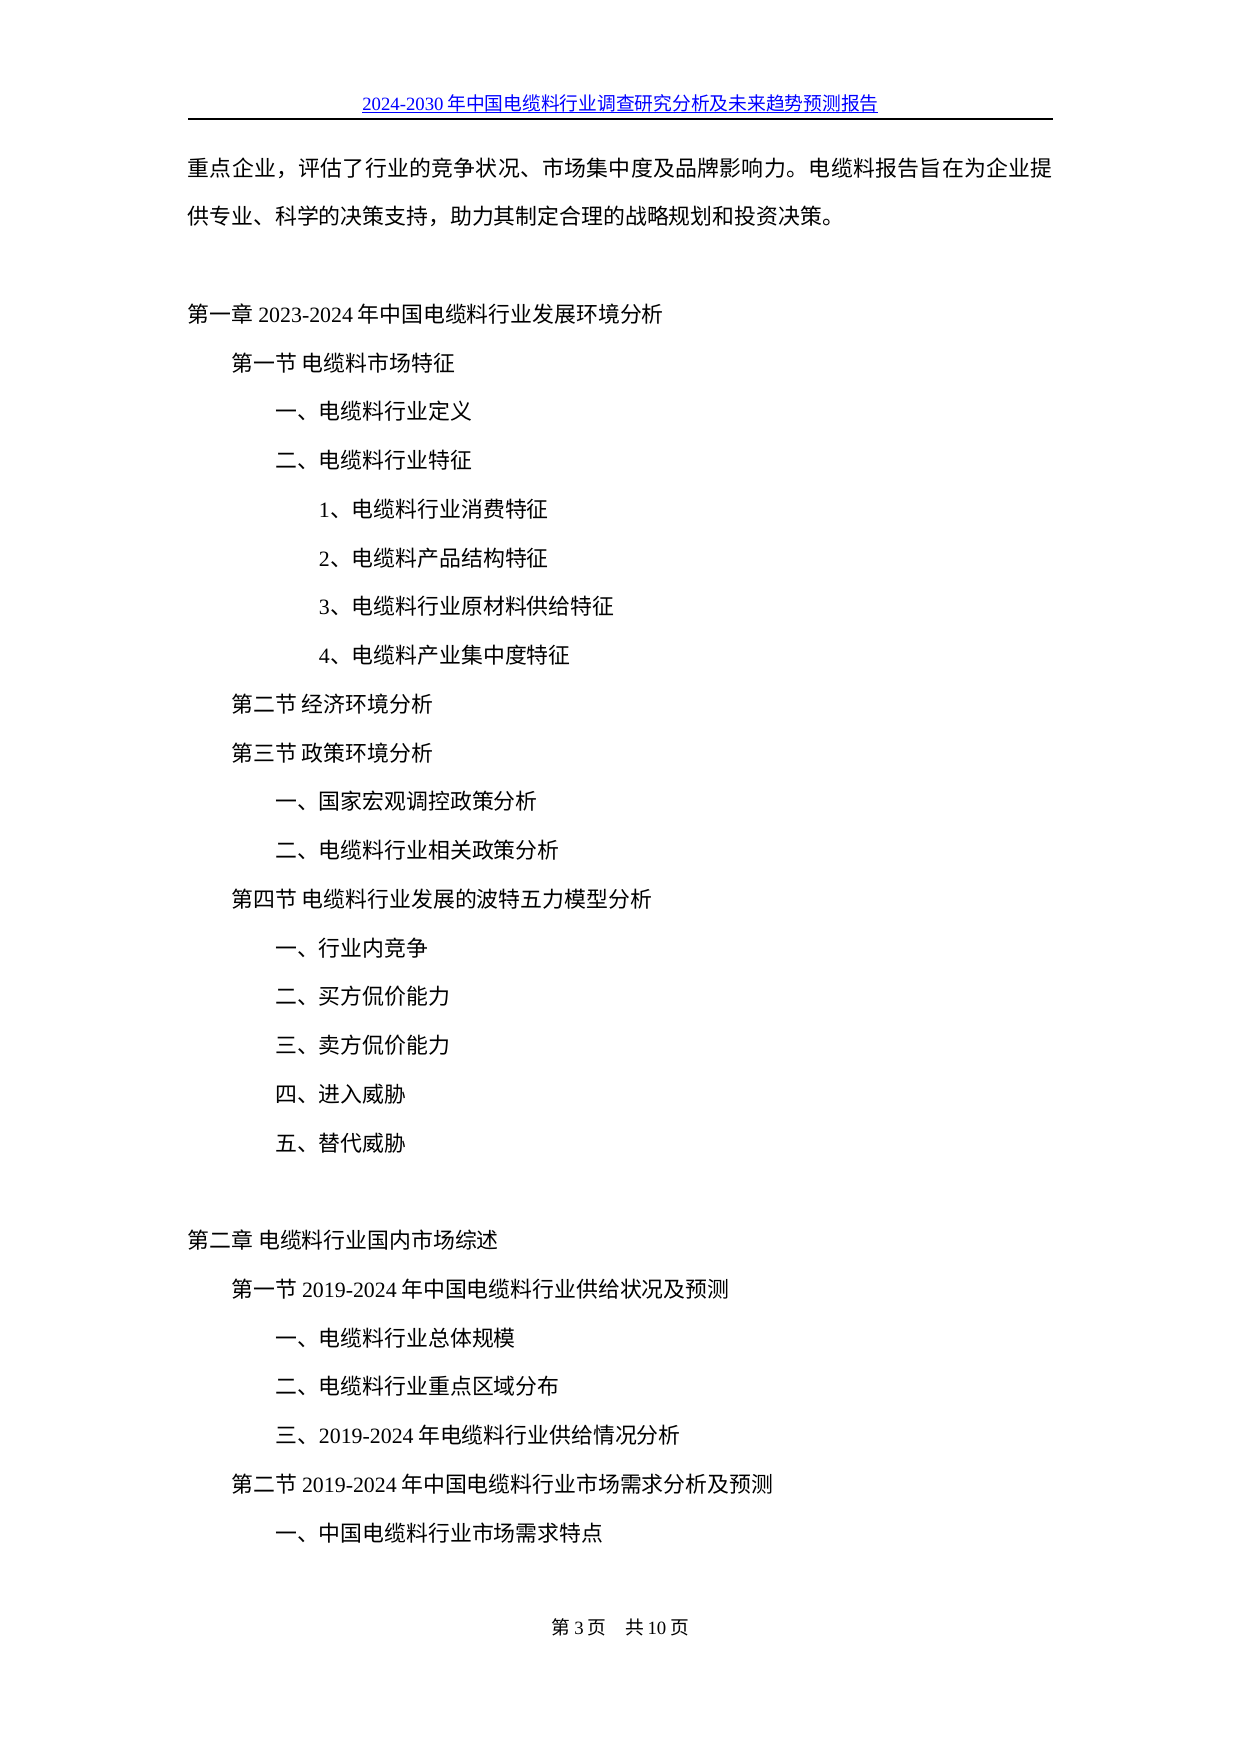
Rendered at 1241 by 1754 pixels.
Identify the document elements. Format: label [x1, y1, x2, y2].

text [187, 150, 1053, 1548]
